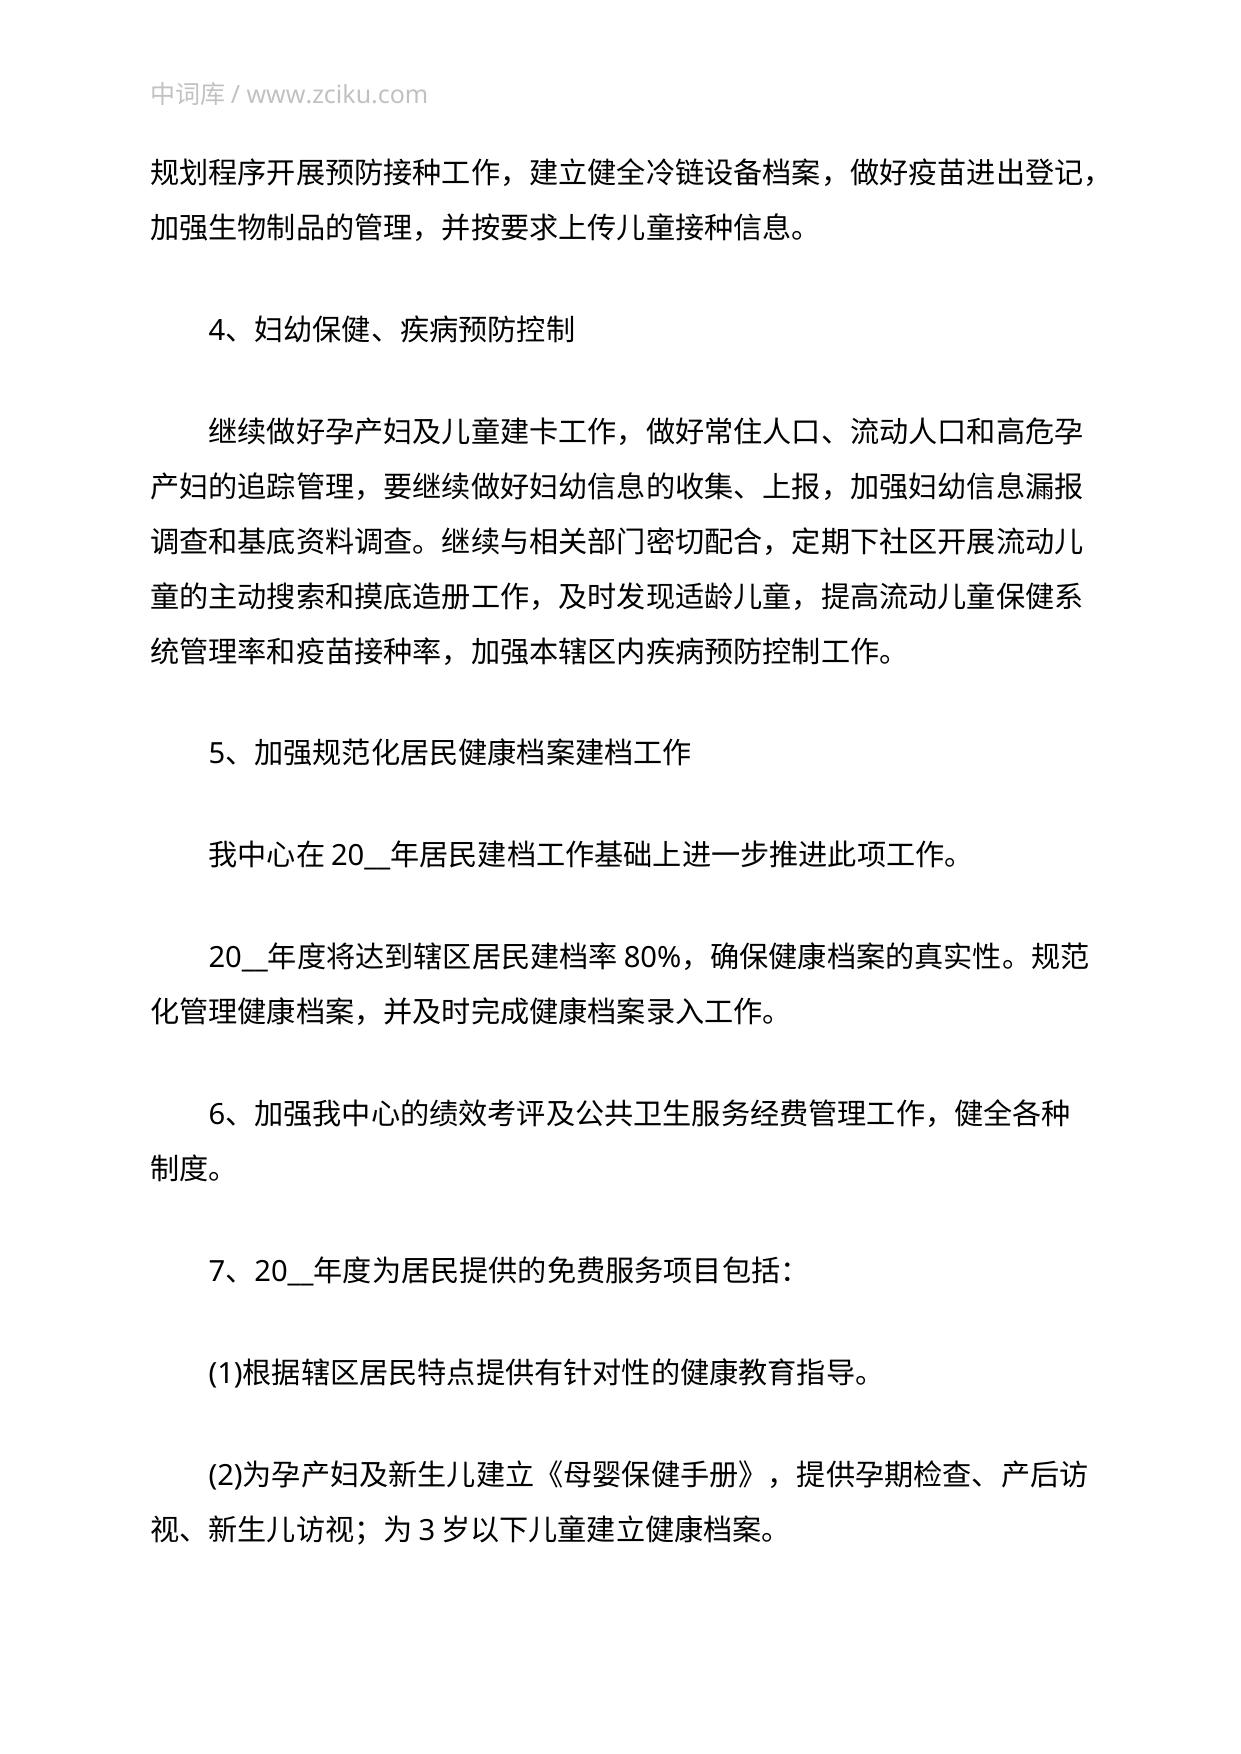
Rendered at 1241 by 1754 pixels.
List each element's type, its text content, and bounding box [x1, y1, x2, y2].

text 6、加强我中心的绩效考评及公共卫生服务经费管理工作，健全各种制度。 [150, 1091, 1090, 1188]
text 我中心在20__年居民建档工作基础上进一步推进此项工作。 [150, 832, 1090, 874]
text 20__年度将达到辖区居民建档率80%，确保健康档案的真实性。规范化管理健康档案，并及时完成健康档案录入工作。 [150, 934, 1090, 1031]
text 5、加强规范化居民健康档案建档工作 [150, 730, 1090, 772]
text 继续做好孕产妇及儿童建卡工作，做好常住人口、流动人口和高危孕产妇的追踪管理，要继续做好妇幼信息的收集、上报，加强妇幼信息漏报调查和基底资料调查。继续与相关部门密切配合，定期下社区开展流动儿童的主动搜索和摸底造册工作，及时发现适龄儿童，提高流动儿童保健系统管理率和疫苗接种率，加强本辖区内疾病预防控制工作。 [150, 409, 1090, 671]
text (1)根据辖区居民特点提供有针对性的健康教育指导。 [150, 1349, 1090, 1392]
text 4、妇幼保健、疾病预防控制 [150, 307, 1090, 349]
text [150, 150, 1090, 247]
text 7、20__年度为居民提供的免费服务项目包括： [150, 1247, 1090, 1290]
text (2)为孕产妇及新生儿建立《母婴保健手册》，提供孕期检查、产后访视、新生儿访视；为3岁以下儿童建立健康档案。 [150, 1451, 1090, 1549]
